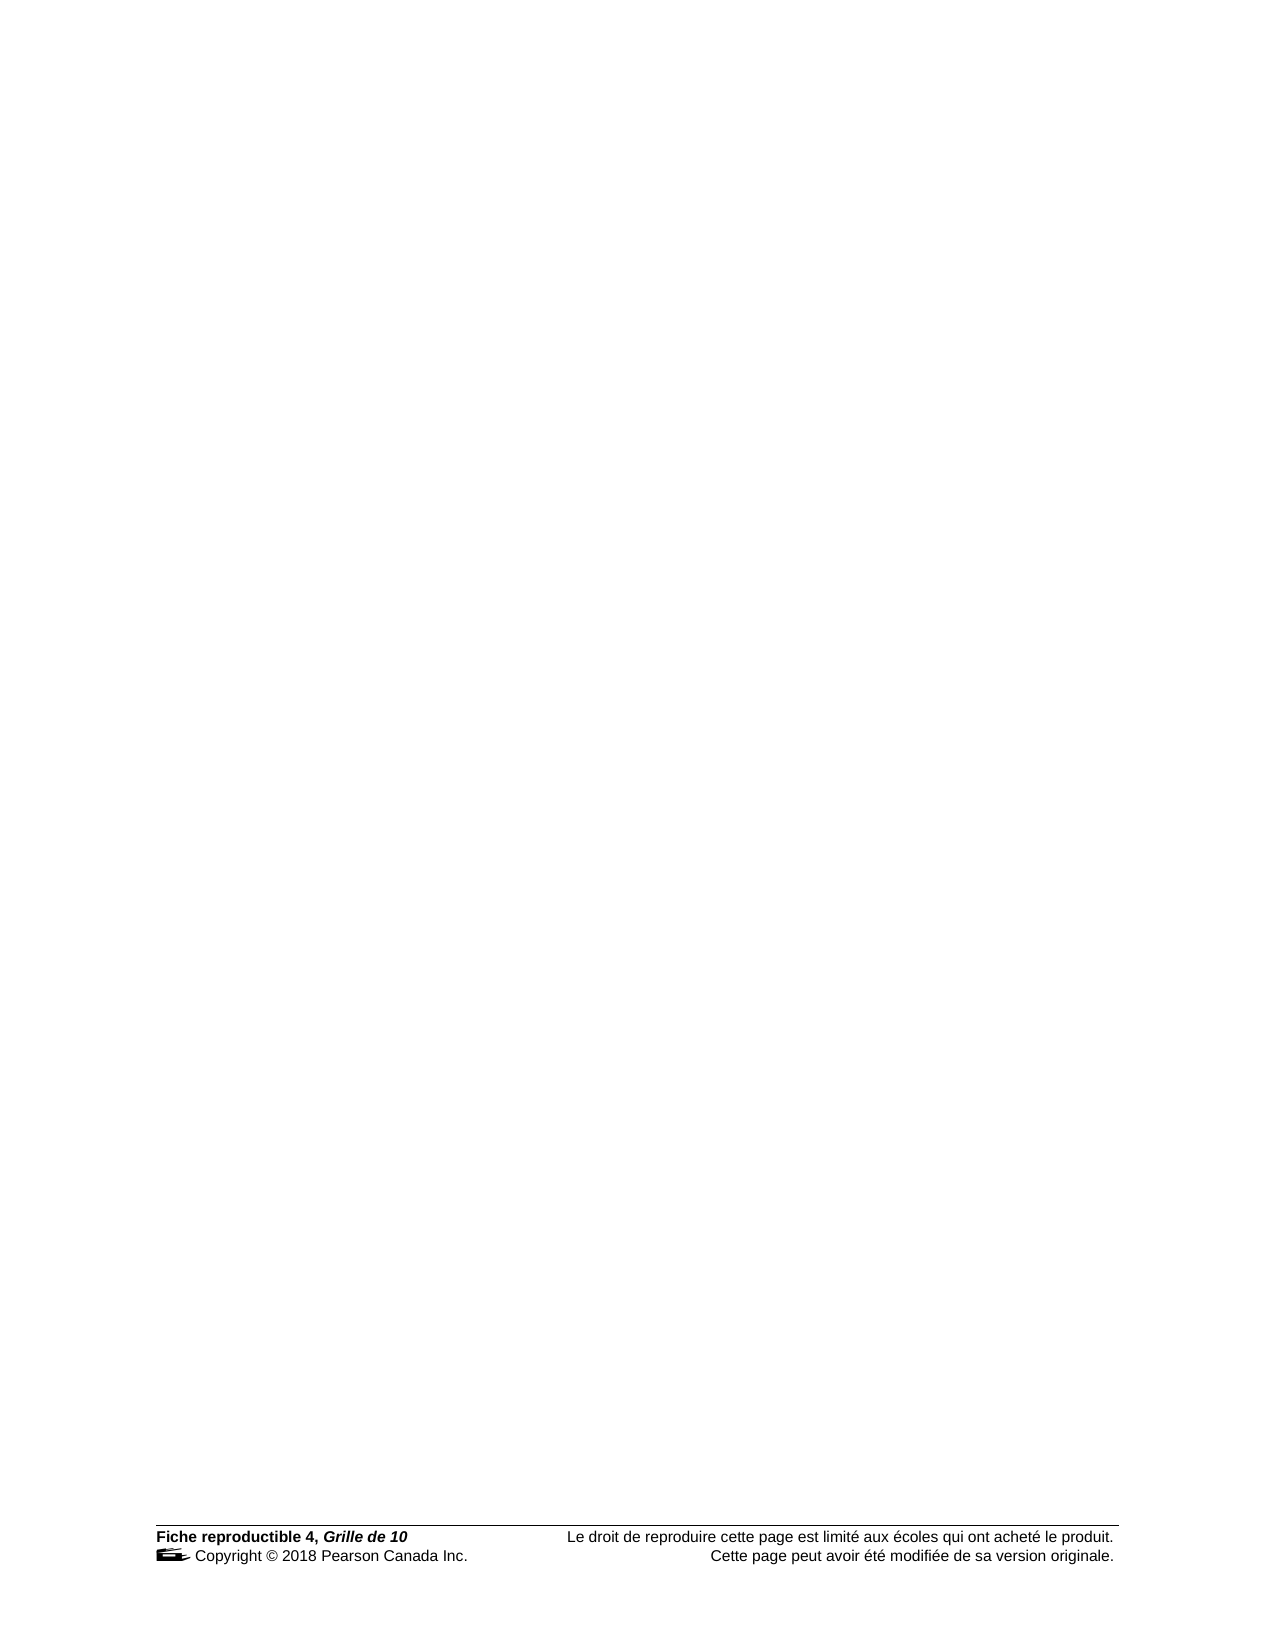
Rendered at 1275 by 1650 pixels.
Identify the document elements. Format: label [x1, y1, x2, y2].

picture [156, 1548, 191, 1561]
